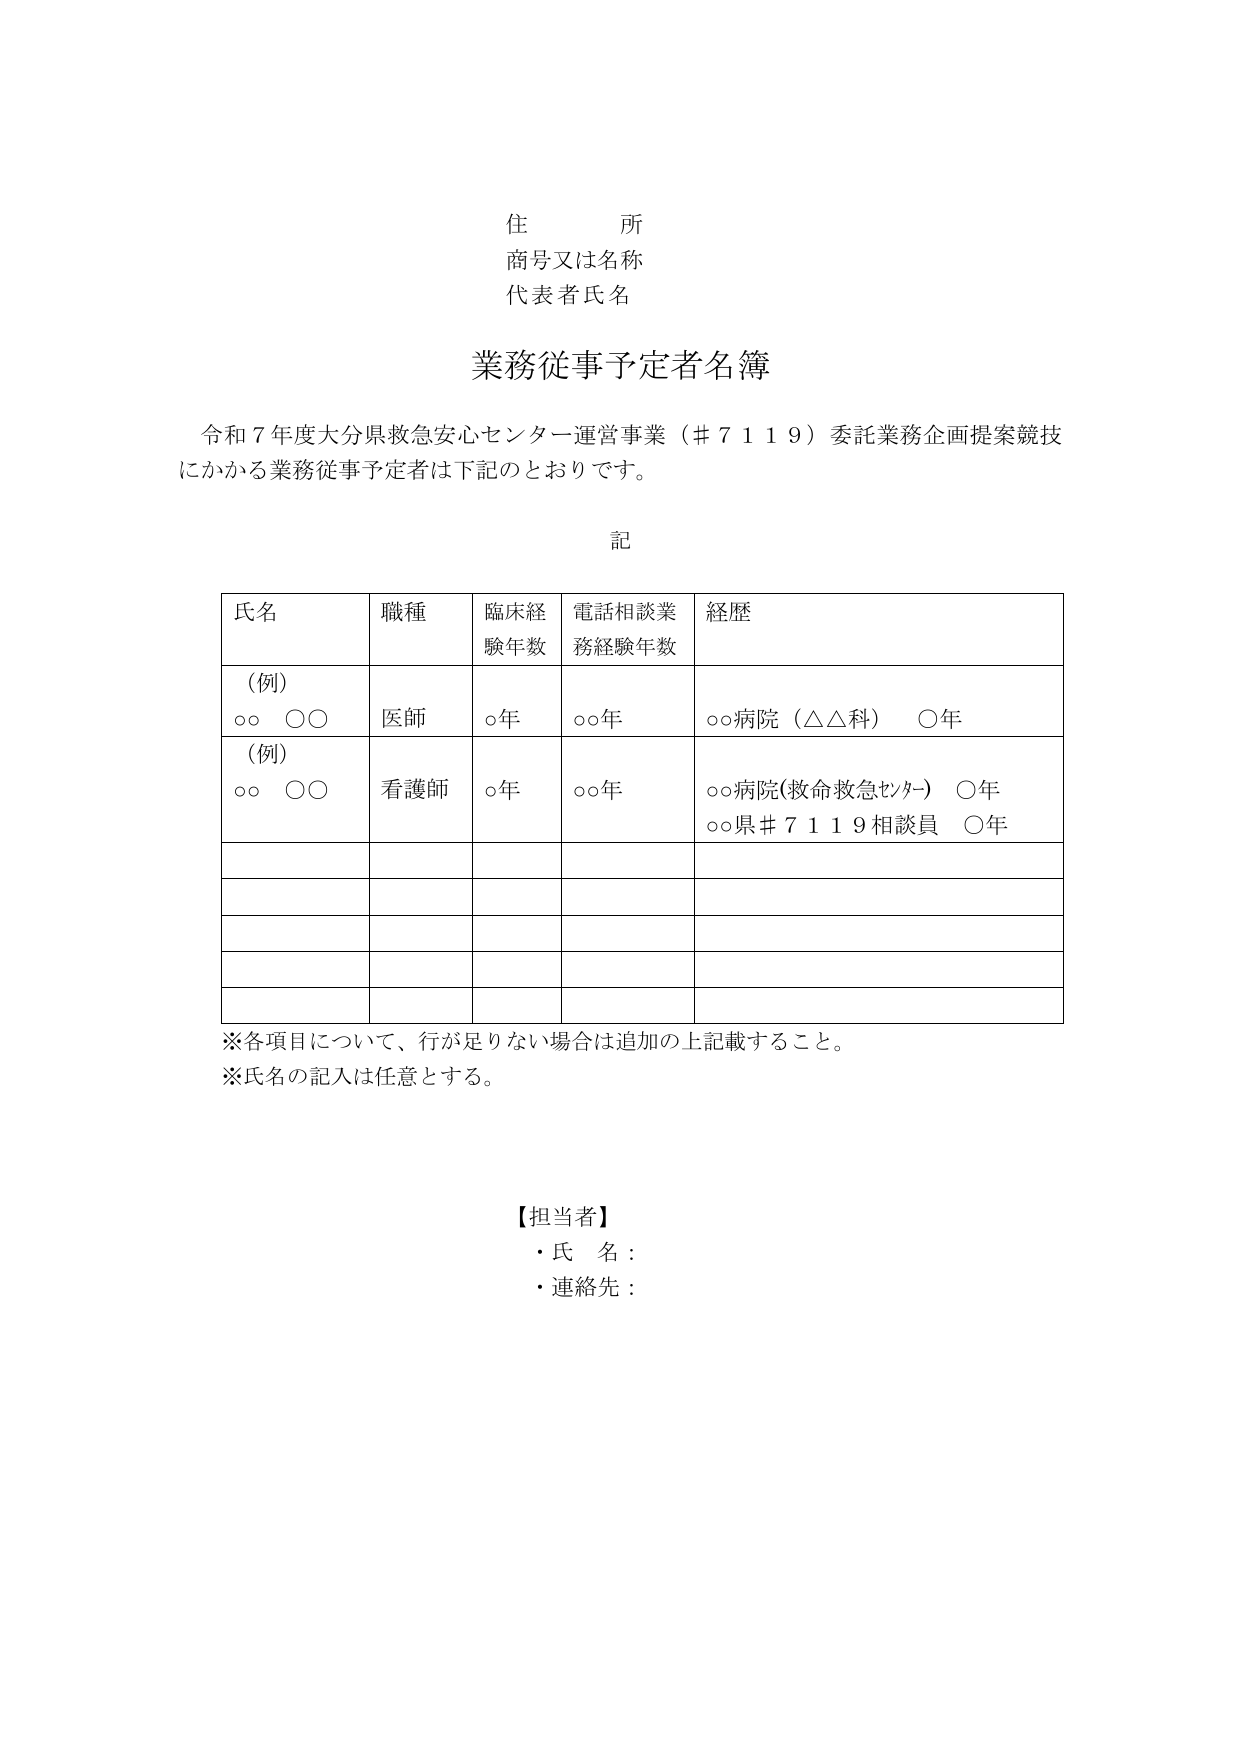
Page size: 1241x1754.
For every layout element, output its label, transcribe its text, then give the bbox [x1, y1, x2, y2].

text 【担当者】 [505, 1199, 1063, 1234]
table_cell [562, 916, 694, 951]
table_cell [222, 843, 369, 878]
text ・連絡先： [505, 1270, 1063, 1305]
text 代表者氏名 [505, 277, 1063, 312]
table_cell （例） ○○ ○○ [222, 666, 369, 736]
table_cell ○年 [473, 666, 561, 736]
table_cell 医師 [370, 666, 472, 736]
table_cell ○○年 [562, 666, 694, 736]
table_cell [695, 843, 1063, 878]
text ※各項目について、行が足りない場合は追加の上記載すること。 [177, 1024, 1063, 1059]
table_cell [370, 916, 472, 951]
table_cell [473, 879, 561, 914]
text ・氏 名： [505, 1234, 1063, 1270]
table_cell [222, 879, 369, 914]
table_cell （例） ○○ ○○ [222, 737, 369, 842]
text 住 所 [505, 207, 1063, 242]
table_cell ○○病院（△△科） ○年 [695, 666, 1063, 736]
table_header 電話相談業務経験年数 [562, 594, 694, 664]
table_cell [695, 916, 1063, 951]
table_cell 看護師 [370, 737, 472, 842]
table_cell [473, 952, 561, 987]
text ※氏名の記入は任意とする。 [177, 1059, 1063, 1094]
table_cell [370, 952, 472, 987]
table_cell [695, 879, 1063, 914]
table_cell [222, 952, 369, 987]
table_cell ○年 [473, 737, 561, 842]
table_cell [695, 988, 1063, 1023]
table_header 職種 [370, 594, 472, 664]
text 業務従事予定者名簿 [177, 348, 1063, 383]
table_cell [222, 988, 369, 1023]
table_cell [473, 916, 561, 951]
table_header 氏名 [222, 594, 369, 664]
table_cell [695, 952, 1063, 987]
table_cell [370, 988, 472, 1023]
text 令和７年度大分県救急安心センター運営事業（♯７１１９）委託業務企画提案競技にかかる業務従事予定者は下記のとおりです。 [177, 418, 1063, 488]
table_cell [562, 988, 694, 1023]
table_cell ○○年 [562, 737, 694, 842]
table_cell [370, 879, 472, 914]
table_cell [473, 843, 561, 878]
table_cell [370, 843, 472, 878]
table_cell [473, 988, 561, 1023]
table_cell ○○病院(救命救急ｾﾝﾀｰ) ○年 ○○県♯７１１９相談員 ○年 [695, 737, 1063, 842]
table_cell [562, 879, 694, 914]
table_cell [562, 843, 694, 878]
text 商号又は名称 [505, 242, 1063, 277]
table_header 臨床経験年数 [473, 594, 561, 664]
subtitle 記 [177, 523, 1063, 558]
table_cell [222, 916, 369, 951]
table_cell [562, 952, 694, 987]
table_header 経歴 [695, 594, 1063, 664]
